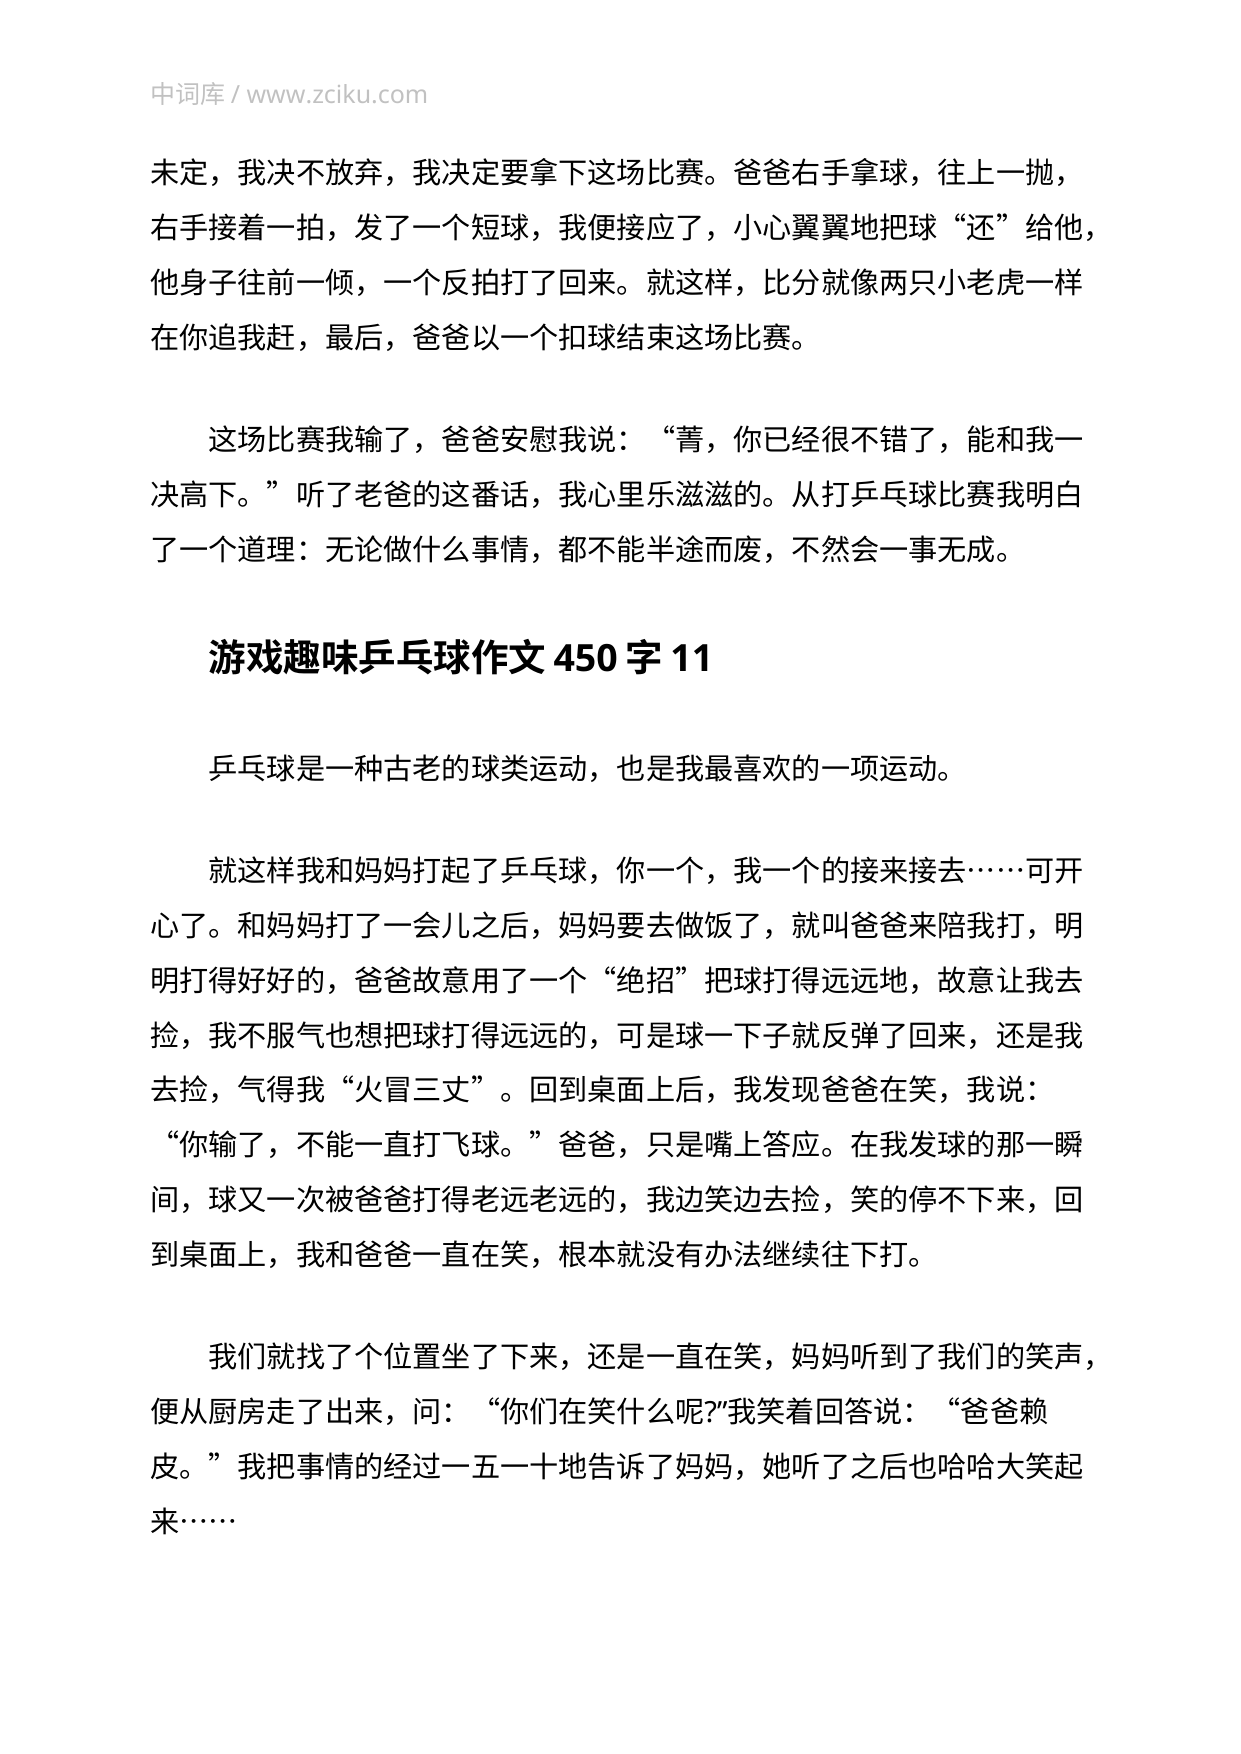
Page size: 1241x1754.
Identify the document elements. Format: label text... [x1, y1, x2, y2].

text 这场比赛我输了，爸爸安慰我说：“菁，你已经很不错了，能和我一决高下。”听了老爸的这番话，我心里乐滋滋的。从打乒乓球比赛我明白了一个道理：无论做什么事情，都不能半途而废，不然会一事无成。 [150, 416, 1090, 568]
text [150, 150, 1090, 357]
text 乒乓球是一种古老的球类运动，也是我最喜欢的一项运动。 [150, 746, 1090, 788]
text 游戏趣味乒乓球作文450字11 [150, 628, 1090, 682]
text 就这样我和妈妈打起了乒乓球，你一个，我一个的接来接去……可开心了。和妈妈打了一会儿之后，妈妈要去做饭了，就叫爸爸来陪我打，明明打得好好的，爸爸故意用了一个“绝招”把球打得远远地，故意让我去捡，我不服气也想把球打得远远的，可是球一下子就反弹了回来，还是我去捡，气得我“火冒三丈”。回到桌面上后，我发现爸爸在笑，我说：“你输了，不能一直打飞球。”爸爸，只是嘴上答应。在我发球的那一瞬间，球又一次被爸爸打得老远老远的，我边笑边去捡，笑的停不下来，回到桌面上，我和爸爸一直在笑，根本就没有办法继续往下打。 [150, 847, 1090, 1274]
text 我们就找了个位置坐了下来，还是一直在笑，妈妈听到了我们的笑声，便从厨房走了出来，问：“你们在笑什么呢?”我笑着回答说：“爸爸赖皮。”我把事情的经过一五一十地告诉了妈妈，她听了之后也哈哈大笑起来…… [150, 1333, 1090, 1541]
